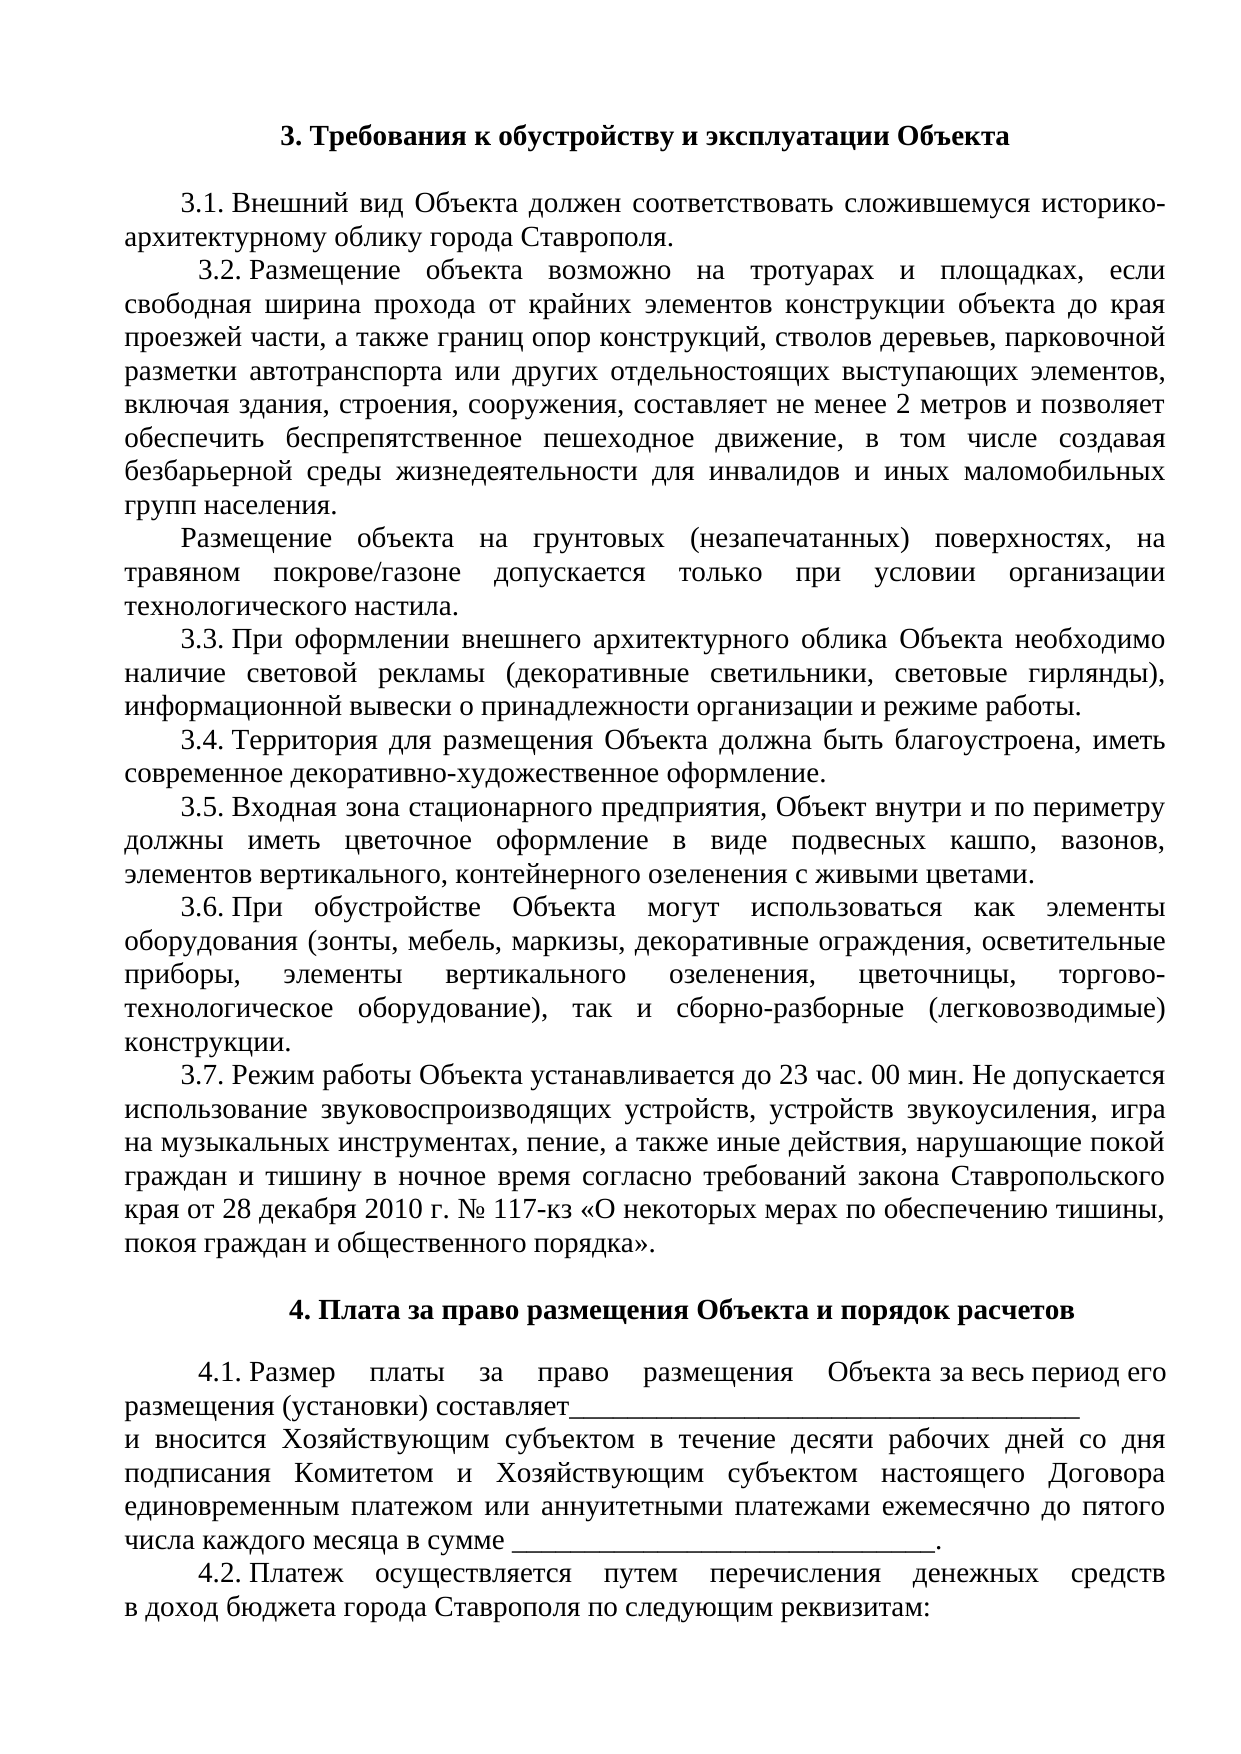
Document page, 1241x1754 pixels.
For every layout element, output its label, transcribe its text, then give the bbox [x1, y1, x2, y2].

text 4. Плата за право размещения Объекта и порядок расчетов [124, 1292, 1166, 1326]
text 3.1. Внешний вид Объекта должен соответствовать сложившемуся историко-архитектурному облику города Ставрополя. [124, 185, 1166, 252]
text 3.5. Входная зона стационарного предприятия, Объект внутри и по периметру должны иметь цветочное оформление в виде подвесных кашпо, вазонов, элементов вертикального, контейнерного озеленения с живыми цветами. [124, 789, 1166, 889]
text 3.4. Территория для размещения Объекта должна быть благоустроена, иметь современное декоративно-художественное оформление. [124, 722, 1166, 789]
text 4.2. Платеж осуществляется путем перечисления денежных средств в доход бюджета города Ставрополя по следующим реквизитам: [124, 1556, 1166, 1623]
text 3.6. При обустройстве Объекта могут использоваться как элементы оборудования (зонты, мебель, маркизы, декоративные ограждения, осветительные приборы, элементы вертикального озеленения, цветочницы, торгово-технологическое оборудование), так и сборно-разборные (легковозводимые) конструкции. [124, 889, 1166, 1057]
text 4.1. Размер платы за право размещения Объекта за весь период его размещения (установки) составляет___________________________________ [124, 1354, 1166, 1421]
text 3.7. Режим работы Объекта устанавливается до 23 час. 00 мин. Не допускается использование звуковоспроизводящих устройств, устройств звукоусиления, игра на музыкальных инструментах, пение, а также иные действия, нарушающие покой граждан и тишину в ночное время согласно требований закона Ставропольского края от 28 декабря 2010 г. № 117-кз «О некоторых мерах по обеспечению тишины, покоя граждан и общественного порядка». [124, 1057, 1166, 1258]
text Размещение объекта на грунтовых (незапечатанных) поверхностях, на травяном покрове/газоне допускается только при условии организации технологического настила. [124, 521, 1166, 621]
text 3.3. При оформлении внешнего архитектурного облика Объекта необходимо наличие световой рекламы (декоративные светильники, световые гирлянды), информационной вывески о принадлежности организации и режиме работы. [124, 621, 1166, 722]
text 3.2. Размещение объекта возможно на тротуарах и площадках, если свободная ширина прохода от крайних элементов конструкции объекта до края проезжей части, а также границ опор конструкций, стволов деревьев, парковочной разметки автотранспорта или других отдельностоящих выступающих элементов, включая здания, строения, сооружения, составляет не менее 2 метров и позволяет обеспечить беспрепятственное пешеходное движение, в том числе создавая безбарьерной среды жизнедеятельности для инвалидов и иных маломобильных групп населения. [124, 252, 1166, 521]
text и вносится Хозяйствующим субъектом в течение десяти рабочих дней со дня подписания Комитетом и Хозяйствующим субъектом настоящего Договора единовременным платежом или аннуитетными платежами ежемесячно до пятого числа каждого месяца в сумме _____________________________. [124, 1421, 1166, 1556]
text 3. Требования к обустройству и эксплуатации Объекта [124, 118, 1166, 152]
